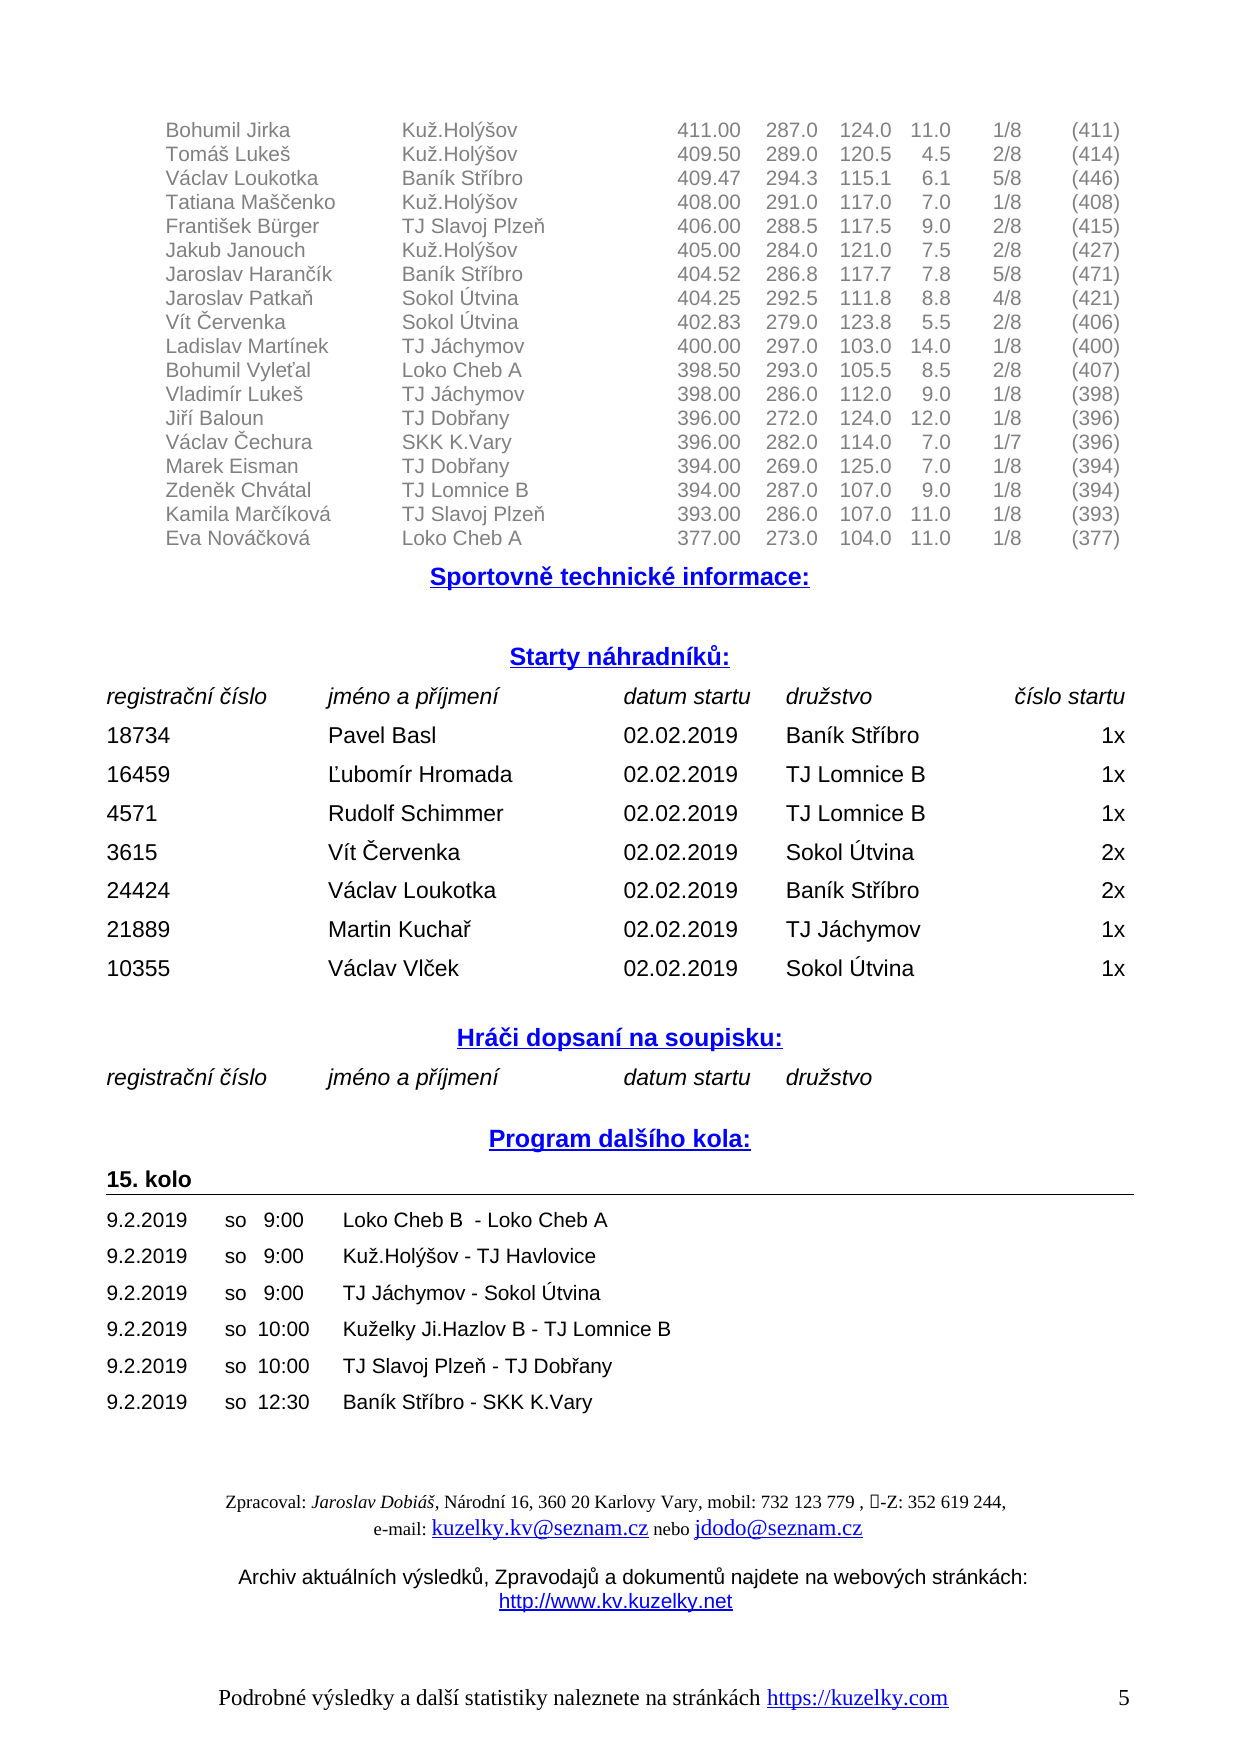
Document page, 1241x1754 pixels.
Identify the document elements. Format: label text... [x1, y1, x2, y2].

text Tomáš Lukeš Kuž.Holýšov 409.50 289.0 120.5 4.5 2/8 (414) [106, 142, 1134, 166]
text Kamila Marčíková TJ Slavoj Plzeň 393.00 286.0 107.0 11.0 1/8 (393) [106, 501, 1134, 525]
text Eva Nováčková Loko Cheb A 377.00 273.0 104.0 11.0 1/8 (377) [106, 525, 1134, 549]
text 9.2.2019 so 10:00 Kuželky Ji.Hazlov B - TJ Lomnice B [106, 1317, 1134, 1341]
text Vladimír Lukeš TJ Jáchymov 398.00 286.0 112.0 9.0 1/8 (398) [106, 382, 1134, 406]
text Zdeněk Chvátal TJ Lomnice B 394.00 287.0 107.0 9.0 1/8 (394) [106, 477, 1134, 501]
text 9.2.2019 so 12:30 Baník Stříbro - SKK K.Vary [106, 1390, 1134, 1414]
text Ladislav Martínek TJ Jáchymov 400.00 297.0 103.0 14.0 1/8 (400) [106, 334, 1134, 358]
text Marek Eisman TJ Dobřany 394.00 269.0 125.0 7.0 1/8 (394) [106, 453, 1134, 477]
text Program dalšího kola: [94, 1124, 1145, 1153]
text Jiří Baloun TJ Dobřany 396.00 272.0 124.0 12.0 1/8 (396) [106, 406, 1134, 429]
text 9.2.2019 so 9:00 Loko Cheb B - Loko Cheb A [106, 1208, 1134, 1232]
text Vít Červenka Sokol Útvina 402.83 279.0 123.8 5.5 2/8 (406) [106, 310, 1134, 334]
text 3615 Vít Červenka 02.02.2019 Sokol Útvina 2x [106, 839, 1134, 865]
text Jaroslav Harančík Baník Stříbro 404.52 286.8 117.7 7.8 5/8 (471) [106, 262, 1134, 286]
text 10355 Václav Vlček 02.02.2019 Sokol Útvina 1x [106, 955, 1134, 982]
text Václav Čechura SKK K.Vary 396.00 282.0 114.0 7.0 1/7 (396) [106, 429, 1134, 453]
text 9.2.2019 so 9:00 TJ Jáchymov - Sokol Útvina [106, 1281, 1134, 1304]
text Tatiana Maščenko Kuž.Holýšov 408.00 291.0 117.0 7.0 1/8 (408) [106, 190, 1134, 214]
text Starty náhradníků: [94, 642, 1145, 671]
text 16459 Ľubomír Hromada 02.02.2019 TJ Lomnice B 1x [106, 761, 1134, 787]
text Hráči dopsaní na soupisku: [94, 994, 1145, 1052]
text Jakub Janouch Kuž.Holýšov 405.00 284.0 121.0 7.5 2/8 (427) [106, 238, 1134, 262]
text Bohumil Vyleťal Loko Cheb A 398.50 293.0 105.5 8.5 2/8 (407) [106, 358, 1134, 382]
text 18734 Pavel Basl 02.02.2019 Baník Stříbro 1x [106, 722, 1134, 748]
text 15. kolo [106, 1166, 1134, 1194]
text 4571 Rudolf Schimmer 02.02.2019 TJ Lomnice B 1x [106, 800, 1134, 826]
text Sportovně technické informace: [94, 562, 1145, 591]
text Jaroslav Patkaň Sokol Útvina 404.25 292.5 111.8 8.8 4/8 (421) [106, 286, 1134, 310]
text Bohumil Jirka Kuž.Holýšov 411.00 287.0 124.0 11.0 1/8 (411) [106, 118, 1134, 142]
text František Bürger TJ Slavoj Plzeň 406.00 288.5 117.5 9.0 2/8 (415) [106, 214, 1134, 238]
text 9.2.2019 so 9:00 Kuž.Holýšov - TJ Havlovice [106, 1244, 1134, 1268]
text 24424 Václav Loukotka 02.02.2019 Baník Stříbro 2x [106, 877, 1134, 904]
text registrační číslo jméno a příjmení datum startu družstvo [106, 1064, 1134, 1090]
text registrační číslo jméno a příjmení datum startu družstvo číslo startu [106, 683, 1134, 709]
text Václav Loukotka Baník Stříbro 409.47 294.3 115.1 6.1 5/8 (446) [106, 166, 1134, 190]
text 9.2.2019 so 10:00 TJ Slavoj Plzeň - TJ Dobřany [106, 1353, 1134, 1377]
text 21889 Martin Kuchař 02.02.2019 TJ Jáchymov 1x [106, 916, 1134, 943]
